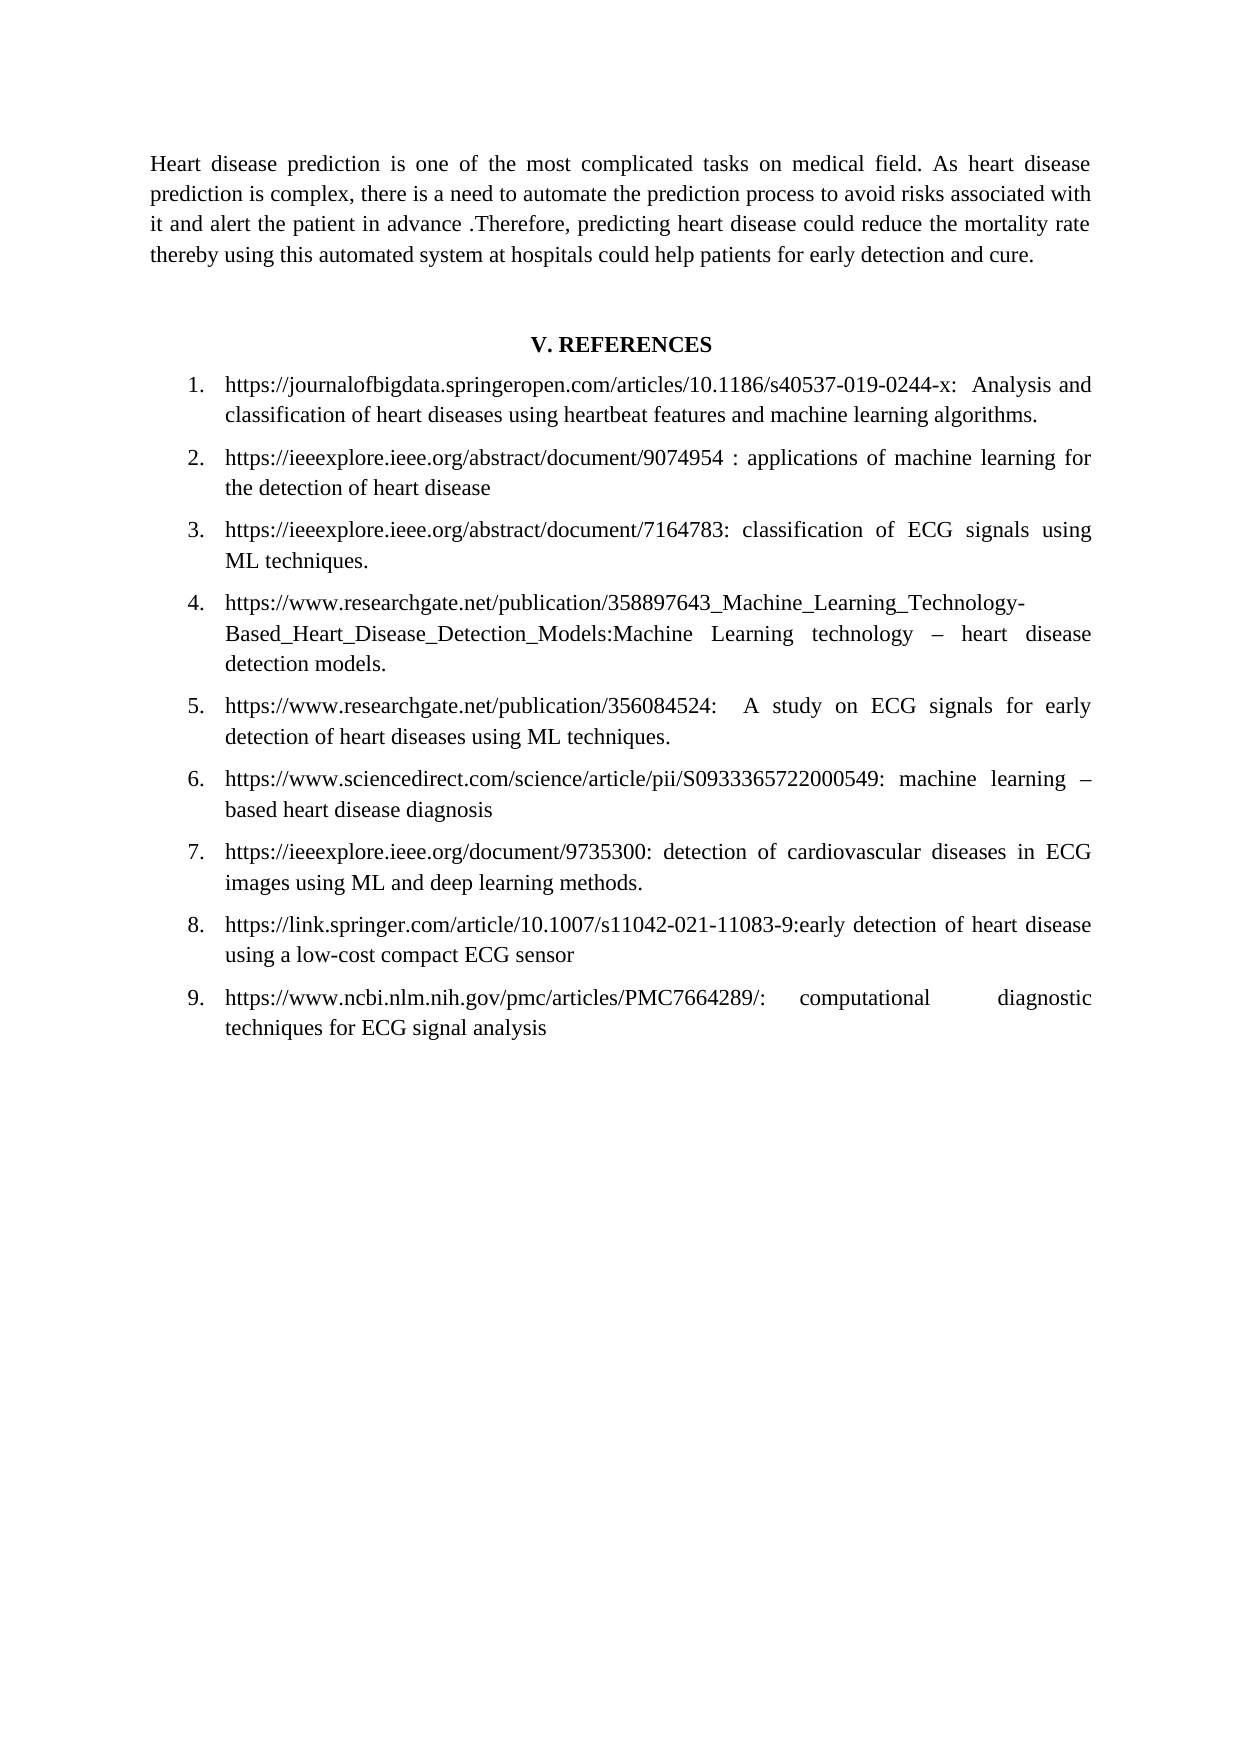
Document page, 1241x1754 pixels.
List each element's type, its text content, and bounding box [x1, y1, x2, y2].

list https://link.springer.com/article/10.1007/s11042-021-11083-9:early detection of heart disease using a low-cost compact ECG sensor [187, 911, 1093, 968]
list https://ieeexplore.ieee.org/document/9735300: detection of cardiovascular diseases in ECG images using ML and deep learning methods. [187, 838, 1093, 895]
list https://www.sciencedirect.com/science/article/pii/S0933365722000549: machine learning – based heart disease diagnosis [187, 766, 1093, 822]
list https://ieeexplore.ieee.org/abstract/document/9074954 : applications of machine learning for the detection of heart disease [187, 444, 1093, 500]
text V. REFERENCES [150, 331, 1093, 358]
list https://www.researchgate.net/publication/356084524: A study on ECG signals for early detection of heart diseases using ML techniques. [187, 693, 1093, 749]
list https://journalofbigdata.springeropen.com/articles/10.1186/s40537-019-0244-x: Analysis and classification of heart diseases using heartbeat features and machine learning algorithms. [187, 371, 1093, 427]
list https://www.researchgate.net/publication/358897643_Machine_Learning_Technology-Based_Heart_Disease_Detection_Models:Machine Learning technology – heart disease detection models. [187, 589, 1093, 676]
list https://www.ncbi.nlm.nih.gov/pmc/articles/PMC7664289/: computational diagnostic techniques for ECG signal analysis [187, 984, 1093, 1041]
text Heart disease prediction is one of the most complicated tasks on medical field. As heart disease prediction is complex, there is a need to automate the prediction process to avoid risks associated with it and alert the patient in advance .Therefore, predicting heart disease could reduce the mortality rate thereby using this automated system at hospitals could help patients for early detection and cure. [150, 150, 1093, 267]
list https://ieeexplore.ieee.org/abstract/document/7164783: classification of ECG signals using ML techniques. [187, 517, 1093, 573]
